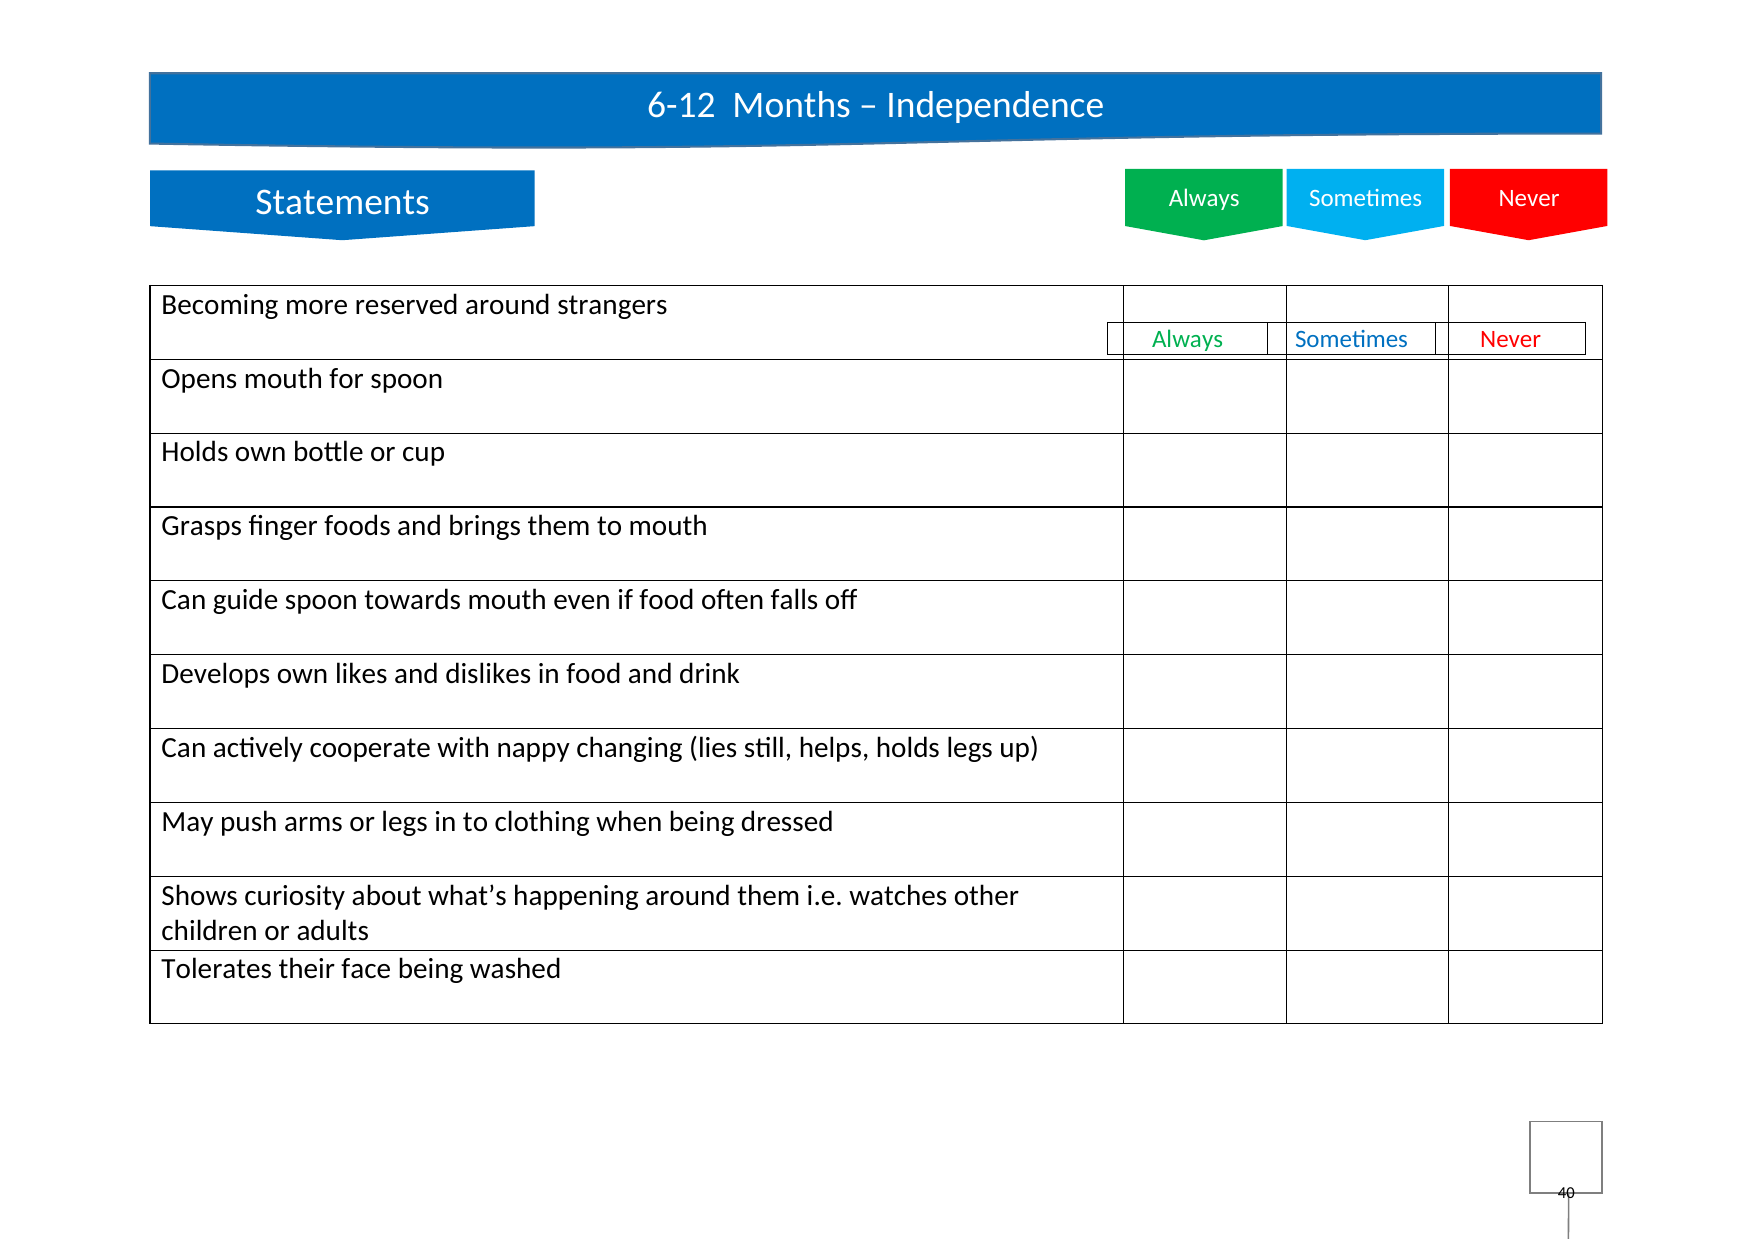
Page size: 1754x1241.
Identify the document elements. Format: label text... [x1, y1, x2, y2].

table_cell Can guide spoon towards mouth even if food often falls off [151, 581, 1123, 654]
table_cell [1449, 434, 1602, 506]
table_cell [1449, 803, 1602, 876]
table_header [1287, 355, 1448, 359]
table_cell [1124, 951, 1286, 1023]
table_cell [1124, 877, 1286, 949]
table_cell Grasps finger foods and brings them to mouth [151, 508, 1123, 580]
table_cell [1124, 581, 1286, 654]
table_cell [1287, 951, 1448, 1023]
table_cell [1449, 360, 1602, 432]
table_cell Tolerates their face being washed [151, 951, 1123, 1023]
table_cell [1287, 729, 1448, 802]
table_cell [1449, 508, 1602, 580]
table_cell [1449, 729, 1602, 802]
table_header [1124, 286, 1286, 322]
table_cell May push arms or legs in to clothing when being dressed [151, 803, 1123, 876]
table_cell Develops own likes and dislikes in food and drink [151, 655, 1123, 728]
table_cell [1287, 655, 1448, 728]
table_header [1449, 286, 1602, 359]
table_cell [1124, 434, 1286, 506]
table_header Becoming more reserved around strangers [151, 286, 1123, 359]
table_cell [1449, 655, 1602, 728]
table_cell [1287, 434, 1448, 506]
table_cell [1449, 581, 1602, 654]
table_cell [1124, 729, 1286, 802]
table_cell [1124, 803, 1286, 876]
table_cell [1449, 951, 1602, 1023]
table_header [1287, 286, 1448, 322]
table_header Sometimes [1268, 323, 1435, 353]
table_cell [1287, 508, 1448, 580]
table_cell [1287, 877, 1448, 949]
table_cell Can actively cooperate with nappy changing (lies still, helps, holds legs up) [151, 729, 1123, 802]
table_cell [1449, 877, 1602, 949]
table_cell [1287, 360, 1448, 432]
table_header Always [1108, 323, 1267, 353]
table_cell Opens mouth for spoon [151, 360, 1123, 432]
table_cell [1124, 508, 1286, 580]
table_cell Shows curiosity about what’s happening around them i.e. watches other children or adults [151, 877, 1123, 949]
table_cell [1287, 581, 1448, 654]
table_header Never [1436, 323, 1585, 353]
table_cell [1124, 360, 1286, 432]
table_cell [1287, 803, 1448, 876]
table_cell Holds own bottle or cup [151, 434, 1123, 506]
table_cell [1124, 655, 1286, 728]
table_header [1124, 355, 1286, 359]
